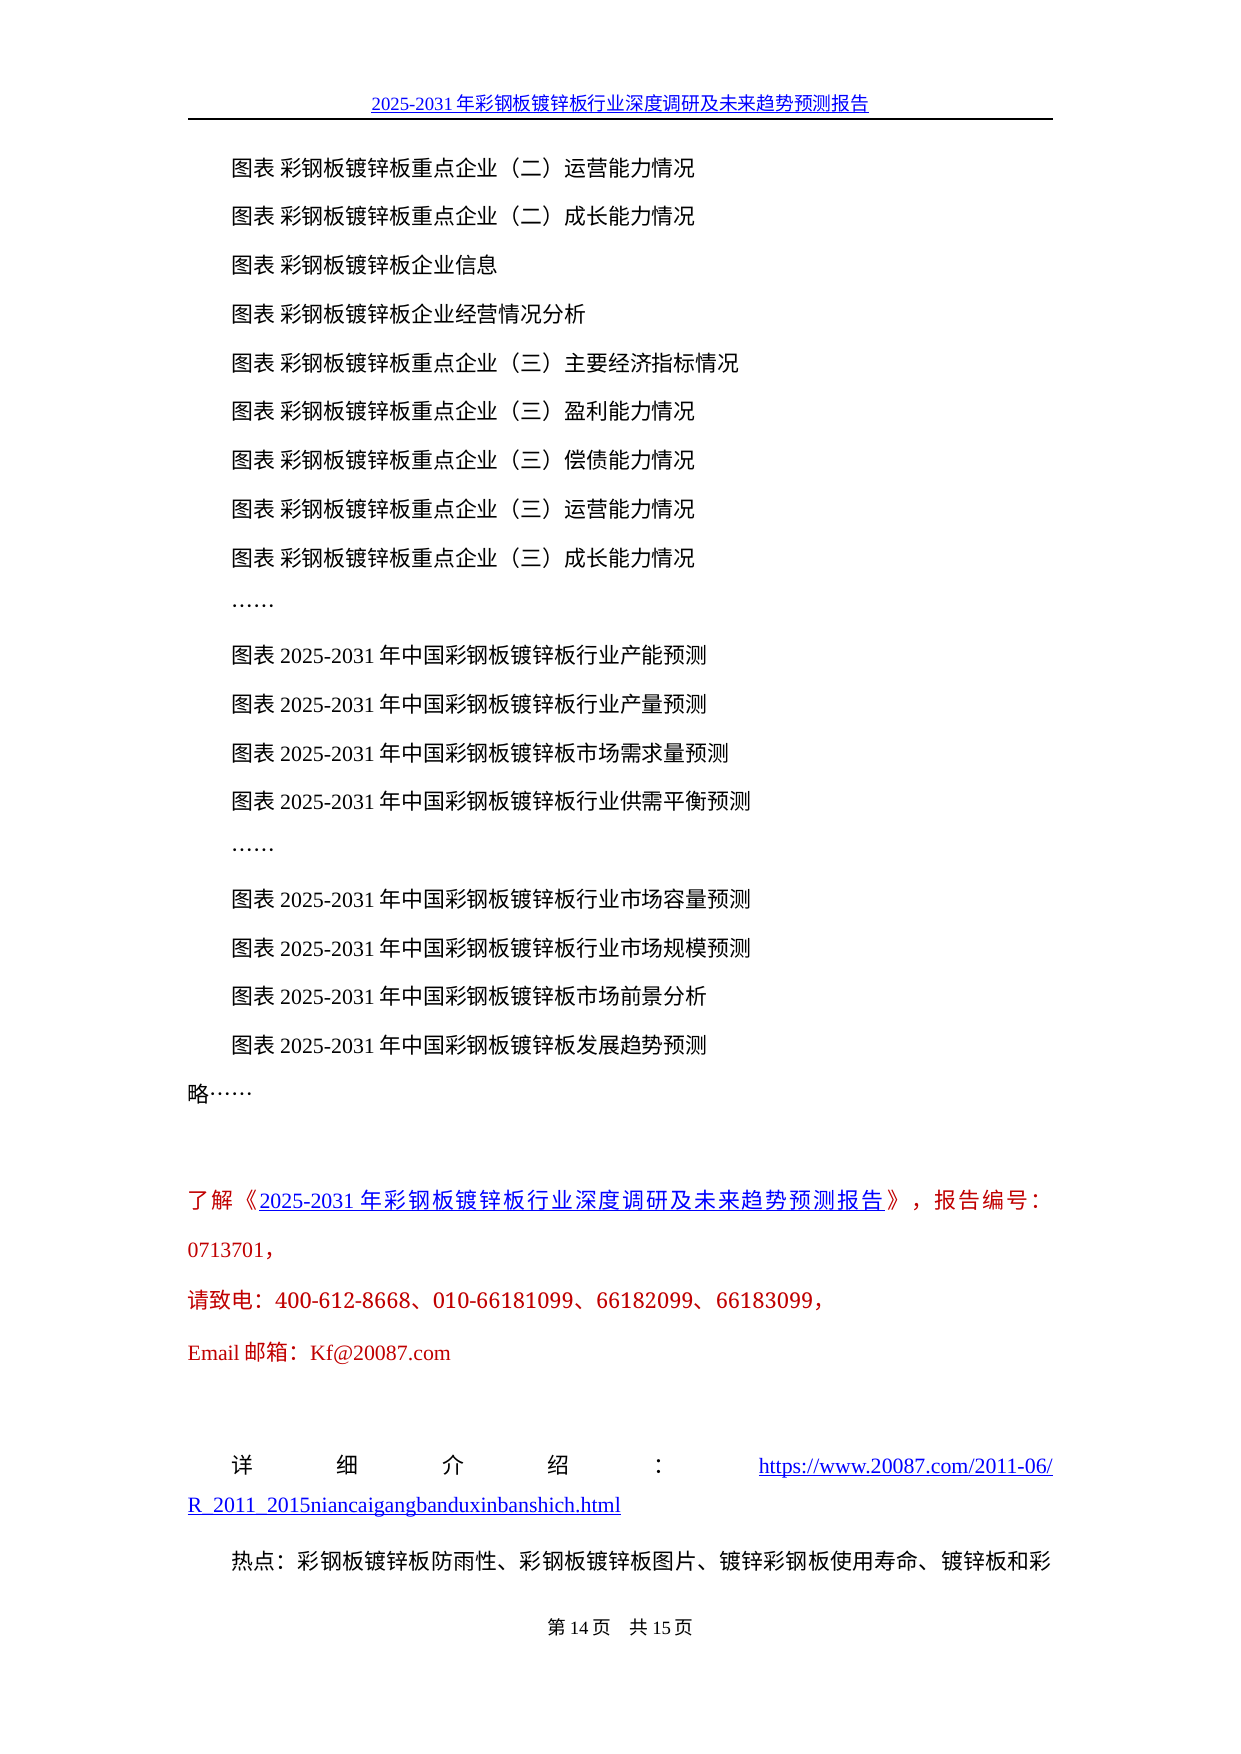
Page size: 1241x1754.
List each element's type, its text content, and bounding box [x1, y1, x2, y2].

text 了解《2025-2031年彩钢板镀锌板行业深度调研及未来趋势预测报告》，报告编号：0713701， [187, 1183, 1053, 1264]
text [187, 150, 1053, 1109]
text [187, 1543, 1053, 1576]
text 请致电：400-612-8668、010-66181099、66182099、66183099， [187, 1283, 1053, 1316]
text Email邮箱：Kf@20087.com [187, 1335, 1053, 1367]
text 详细介绍：https://www.20087.com/2011-06/R_2011_2015niancaigangbanduxinbanshich.html [187, 1448, 1053, 1521]
